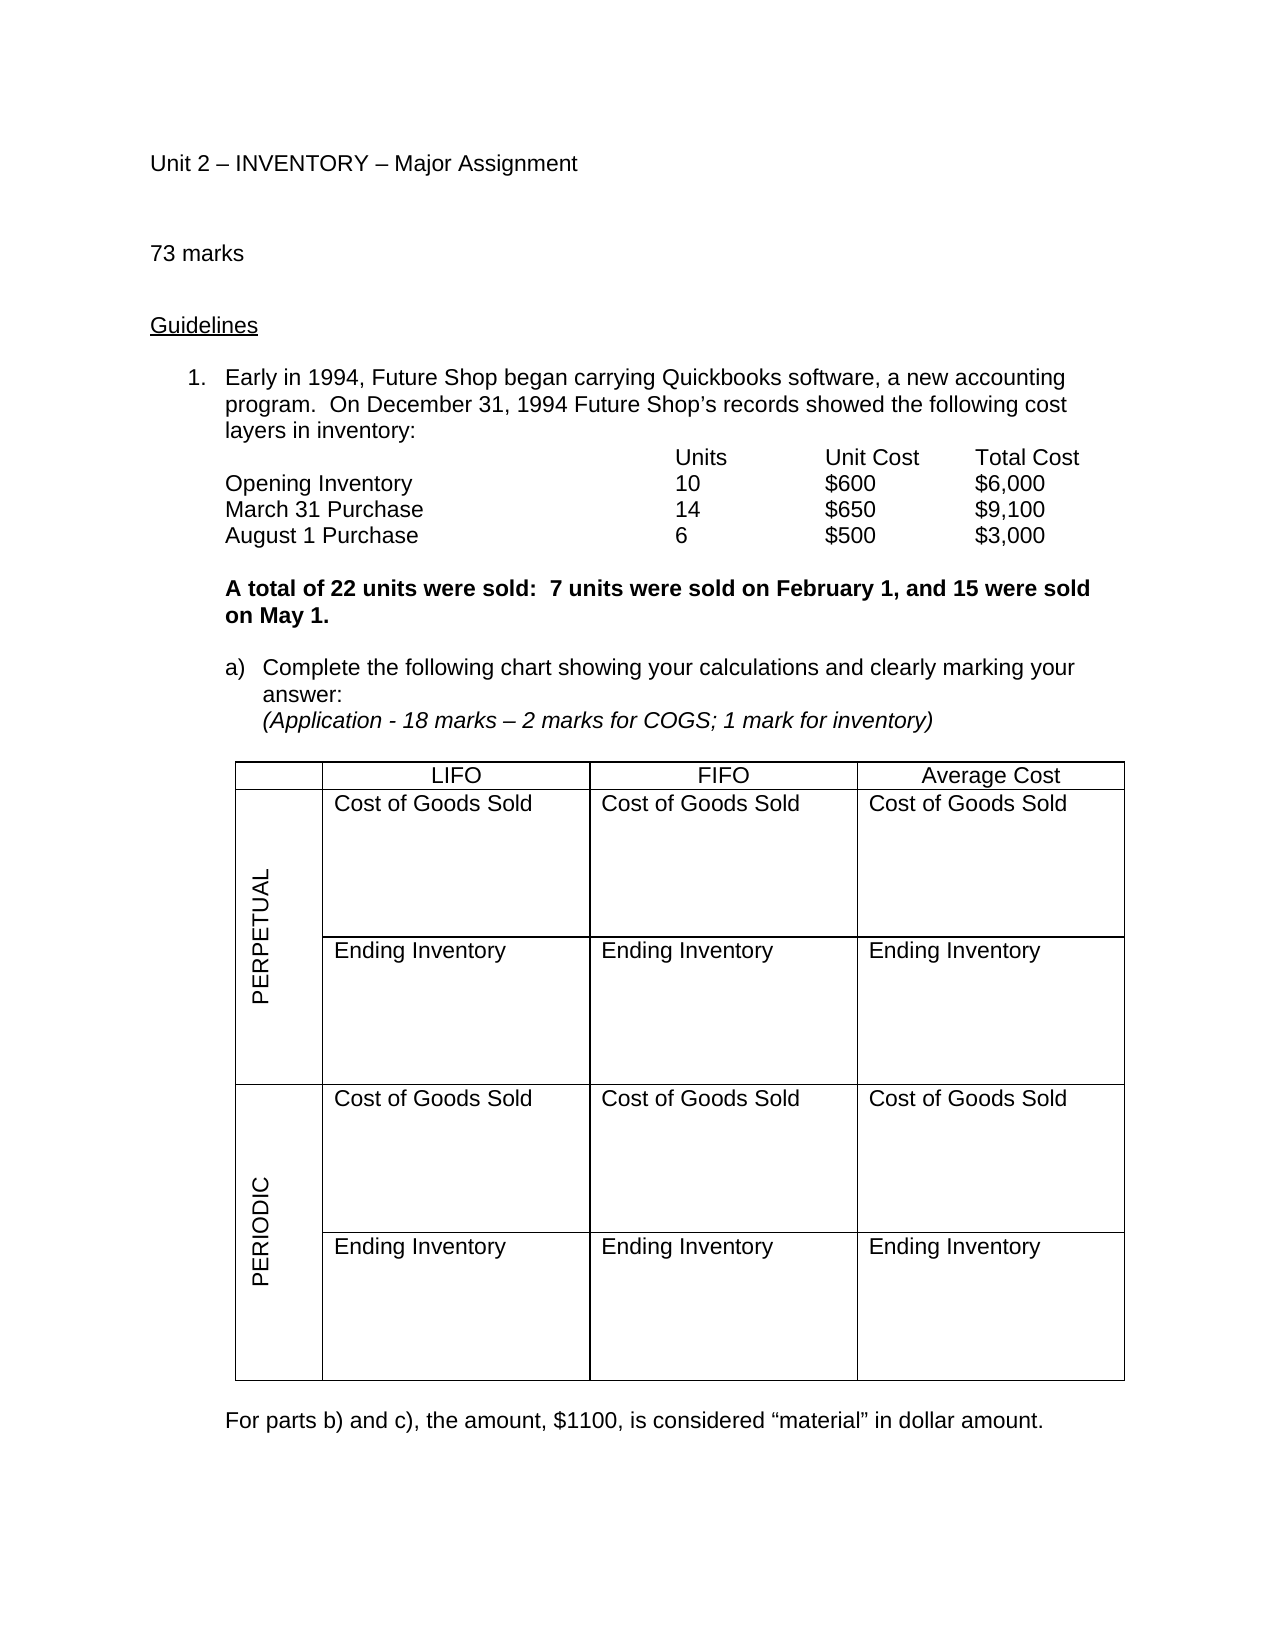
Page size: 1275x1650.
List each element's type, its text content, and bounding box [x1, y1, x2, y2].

table_cell Ending Inventory [323, 1233, 589, 1379]
list (Application - 18 marks – 2 marks for COGS; 1 mark for inventory) [262, 707, 1125, 733]
text Opening Inventory 10 $600 $6,000 [150, 470, 1125, 496]
table_cell Cost of Goods Sold [858, 1085, 1124, 1232]
table_cell Cost of Goods Sold [323, 1085, 589, 1232]
table_header Average Cost [858, 763, 1124, 789]
table_cell Ending Inventory [858, 1233, 1124, 1379]
text March 31 Purchase 14 $650 $9,100 [150, 496, 1125, 522]
table_header LIFO [323, 763, 589, 789]
list Early in 1994, Future Shop began carrying Quickbooks software, a new accounting program. On December 31, 1994 Future Shop’s records showed the following cost layers in inventory: [187, 364, 1125, 443]
text A total of 22 units were sold: 7 units were sold on February 1, and 15 were sold on May 1. [225, 575, 1125, 628]
table_cell Ending Inventory [323, 938, 589, 1084]
table_cell Cost of Goods Sold [591, 790, 857, 936]
table_cell Cost of Goods Sold [323, 790, 589, 936]
text Guidelines [150, 312, 1125, 338]
table_header FIFO [591, 763, 857, 789]
table_cell Ending Inventory [858, 938, 1124, 1084]
text Units Unit Cost Total Cost [150, 443, 1125, 470]
table_cell PERIODIC [236, 1085, 322, 1379]
text August 1 Purchase 6 $500 $3,000 [150, 522, 1125, 549]
text 73 marks [150, 240, 1125, 267]
table_cell Ending Inventory [591, 938, 857, 1084]
table_cell Ending Inventory [591, 1233, 857, 1379]
table_header [236, 763, 322, 789]
table_cell Cost of Goods Sold [858, 790, 1124, 936]
table_cell Cost of Goods Sold [591, 1085, 857, 1232]
text For parts b) and c), the amount, $1100, is considered “material” in dollar amount. [225, 1407, 1125, 1433]
text Unit 2 – INVENTORY – Major Assignment [150, 150, 1125, 176]
table_cell PERPETUAL [236, 790, 322, 1084]
list Complete the following chart showing your calculations and clearly marking your answer: [225, 654, 1125, 707]
